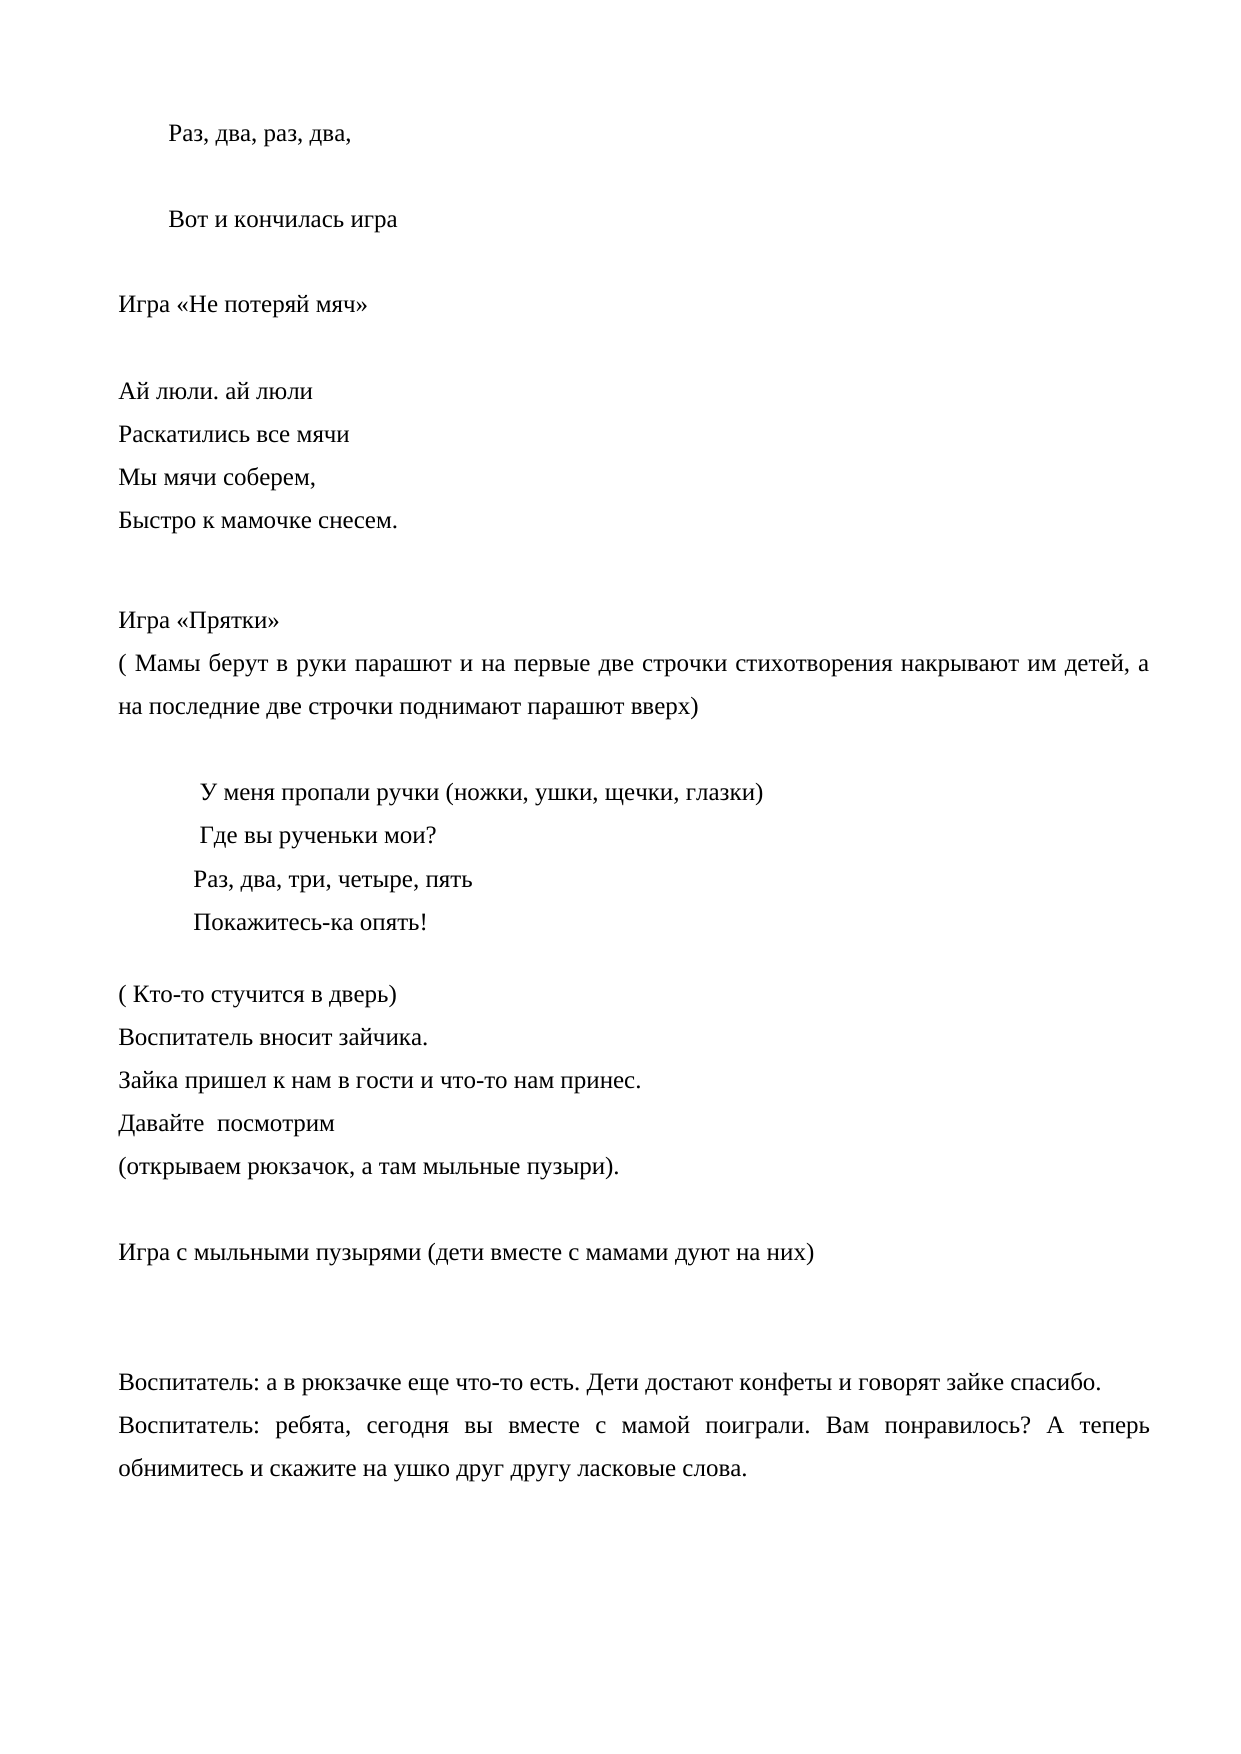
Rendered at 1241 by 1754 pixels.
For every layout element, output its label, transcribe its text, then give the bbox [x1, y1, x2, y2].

text Воспитатель вносит зайчика. [118, 1022, 1152, 1051]
text Быстро к мамочке снесем. [118, 505, 1152, 534]
text Игра «Прятки» [118, 605, 1152, 634]
text Где вы рученьки мои? [118, 821, 1152, 849]
text Раз, два, раз, два, [118, 118, 1152, 147]
text Мы мячи соберем, [118, 462, 1152, 491]
text Давайте посмотрим [118, 1108, 1152, 1137]
text ( Мамы берут в руки парашют и на первые две строчки стихотворения накрывают им детей, а на последние две строчки поднимают парашют вверх) [118, 648, 1152, 720]
text У меня пропали ручки (ножки, ушки, щечки, глазки) [118, 777, 1152, 806]
text Ай люли. ай люли [118, 376, 1152, 404]
text Раскатились все мячи [118, 419, 1152, 448]
text Воспитатель: ребята, сегодня вы вместе с мамой поиграли. Вам понравилось? А теперь обнимитесь и скажите на ушко друг другу ласковые слова. [118, 1410, 1152, 1482]
text Покажитесь-ка опять! [118, 907, 1152, 936]
text (открываем рюкзачок, а там мыльные пузыри). [118, 1151, 1152, 1180]
text Раз, два, три, четыре, пять [118, 864, 1152, 892]
text Игра «Не потеряй мяч» [118, 289, 1152, 318]
text Зайка пришел к нам в гости и что-то нам принес. [118, 1065, 1152, 1094]
text ( Кто-то стучится в дверь) [118, 979, 1152, 1007]
text Игра с мыльными пузырями (дети вместе с мамами дуют на них) [118, 1237, 1152, 1266]
text Воспитатель: а в рюкзачке еще что-то есть. Дети достают конфеты и говорят зайке спасибо. [118, 1367, 1152, 1396]
text Вот и кончилась игра [118, 204, 1152, 233]
